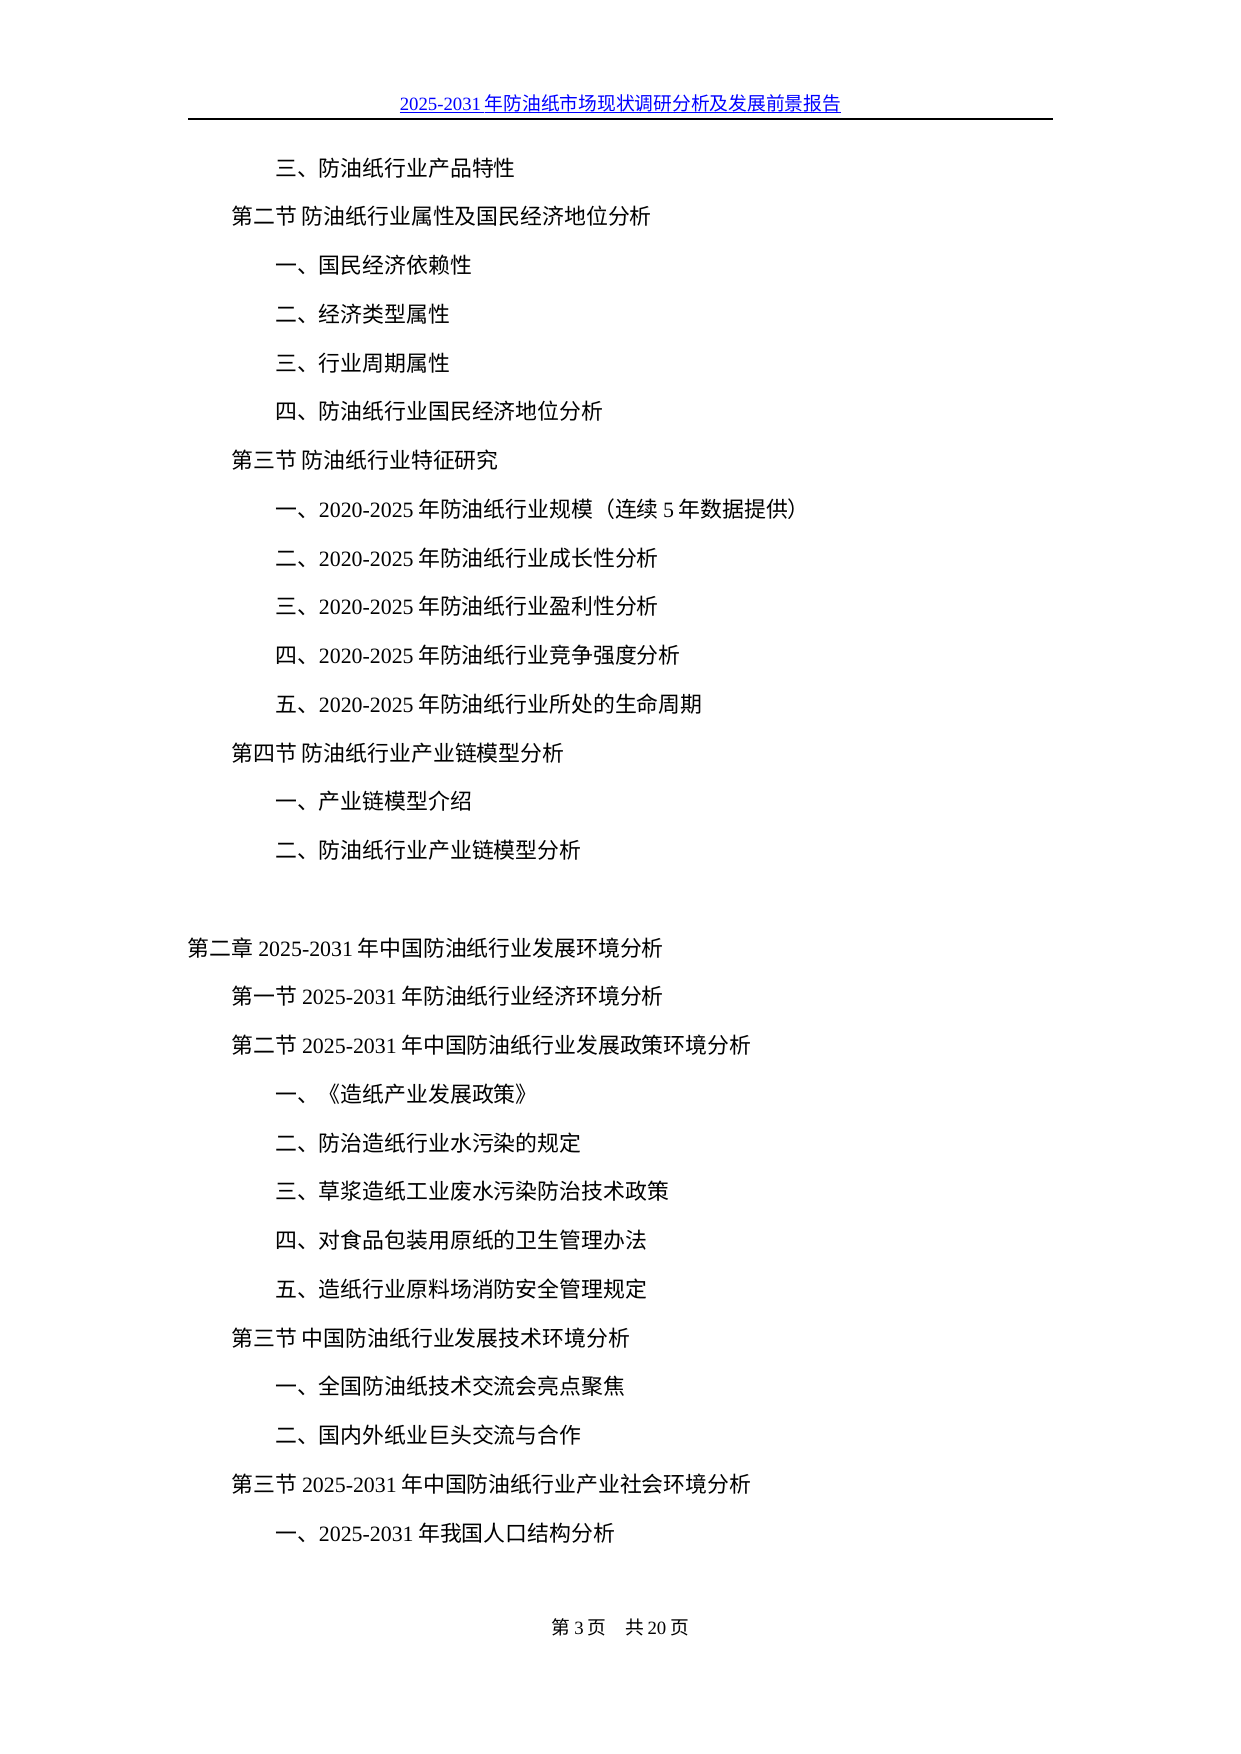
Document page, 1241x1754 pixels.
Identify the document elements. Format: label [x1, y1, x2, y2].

text [187, 150, 1053, 1548]
